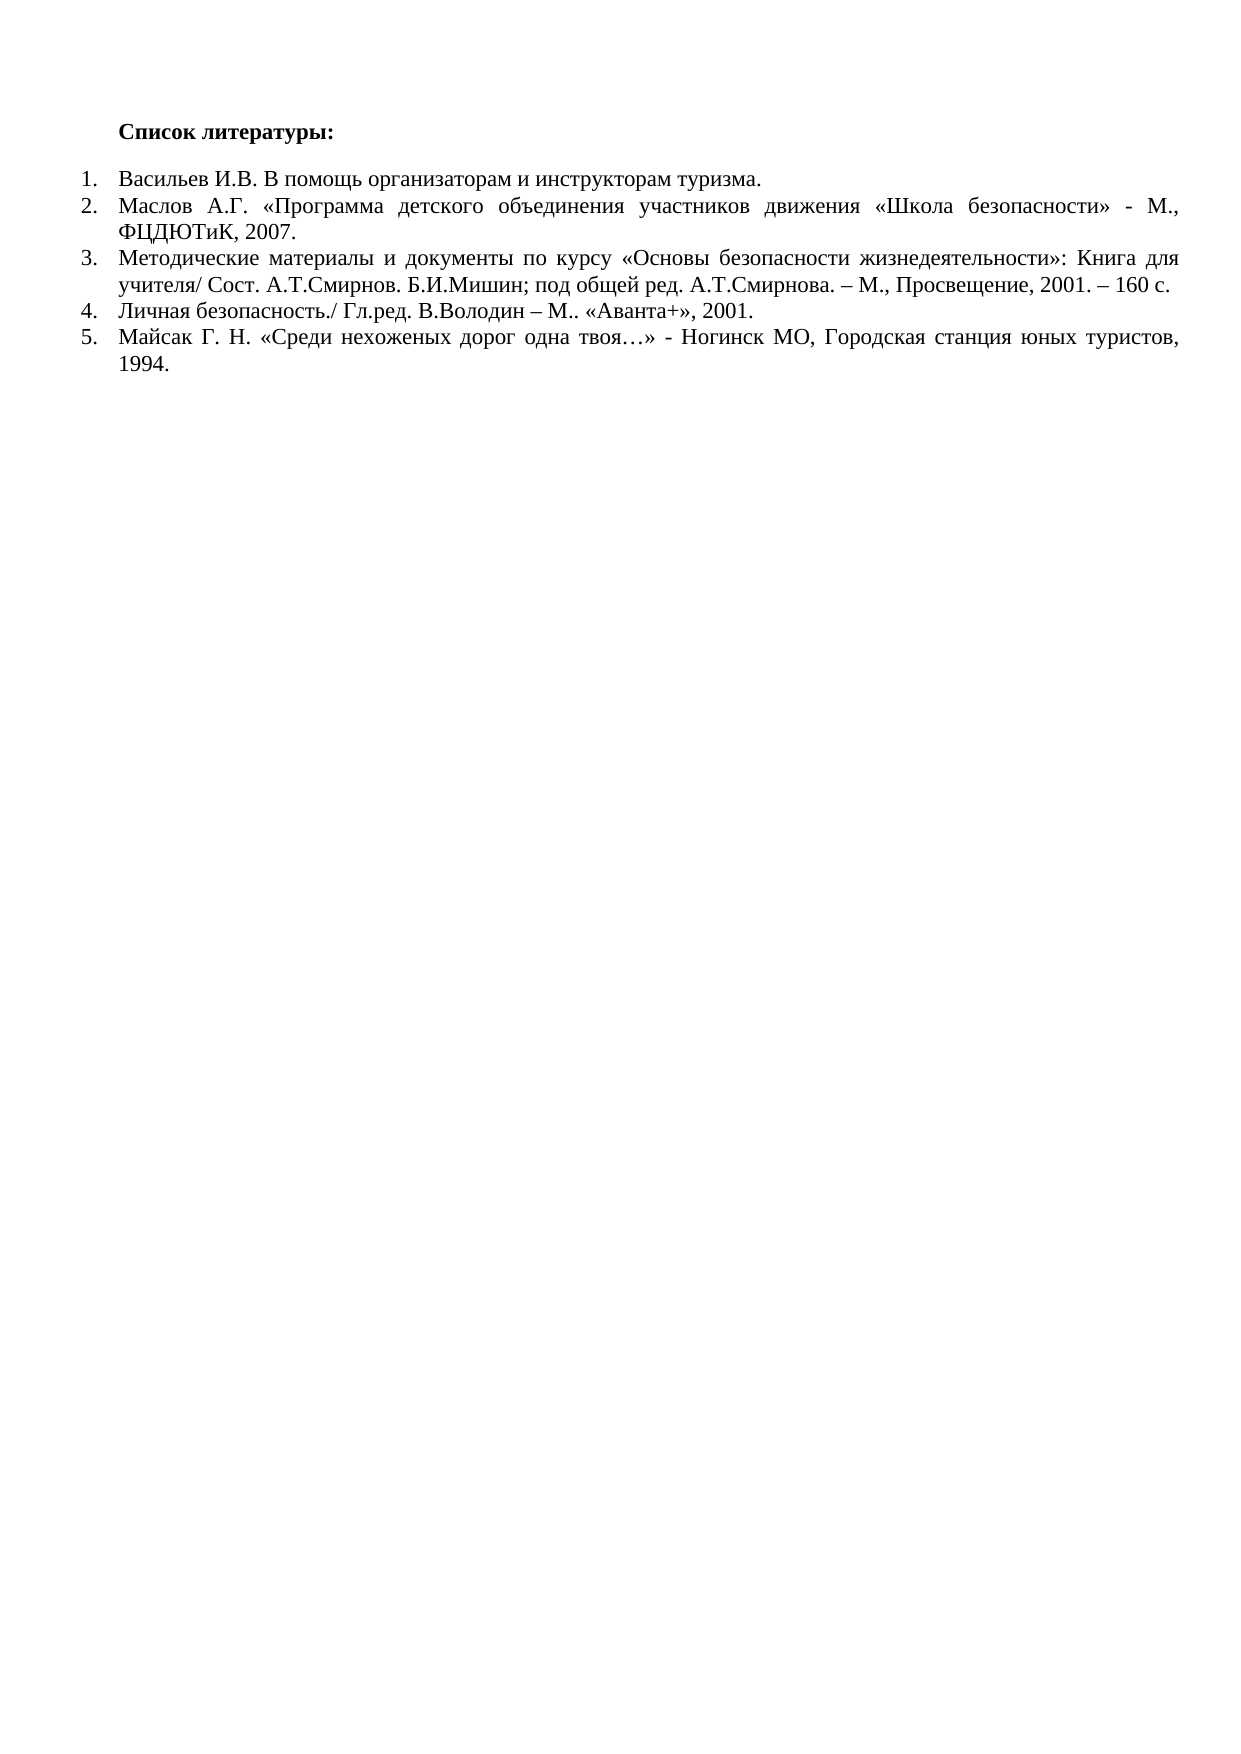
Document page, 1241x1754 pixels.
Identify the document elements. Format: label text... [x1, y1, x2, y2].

text Список литературы: [118, 118, 1181, 144]
list Маслов А.Г. «Программа детского объединения участников движения «Школа безопасности» - М., ФЦДЮТиК, 2007. [81, 192, 1181, 244]
list Методические материалы и документы по курсу «Основы безопасности жизнедеятельности»: Книга для учителя/ Сост. А.Т.Смирнов. Б.И.Мишин; под общей ред. А.Т.Смирнова. – М., Просвещение, 2001. – 160 с. [81, 244, 1181, 297]
list Васильев И.В. В помощь организаторам и инструкторам туризма. [81, 165, 1181, 192]
list Личная безопасность./ Гл.ред. В.Володин – М.. «Аванта+», 2001. [81, 297, 1181, 323]
list Майсак Г. Н. «Среди нехоженых дорог одна твоя…» - Ногинск МО, Городская станция юных туристов, 1994. [81, 323, 1181, 376]
